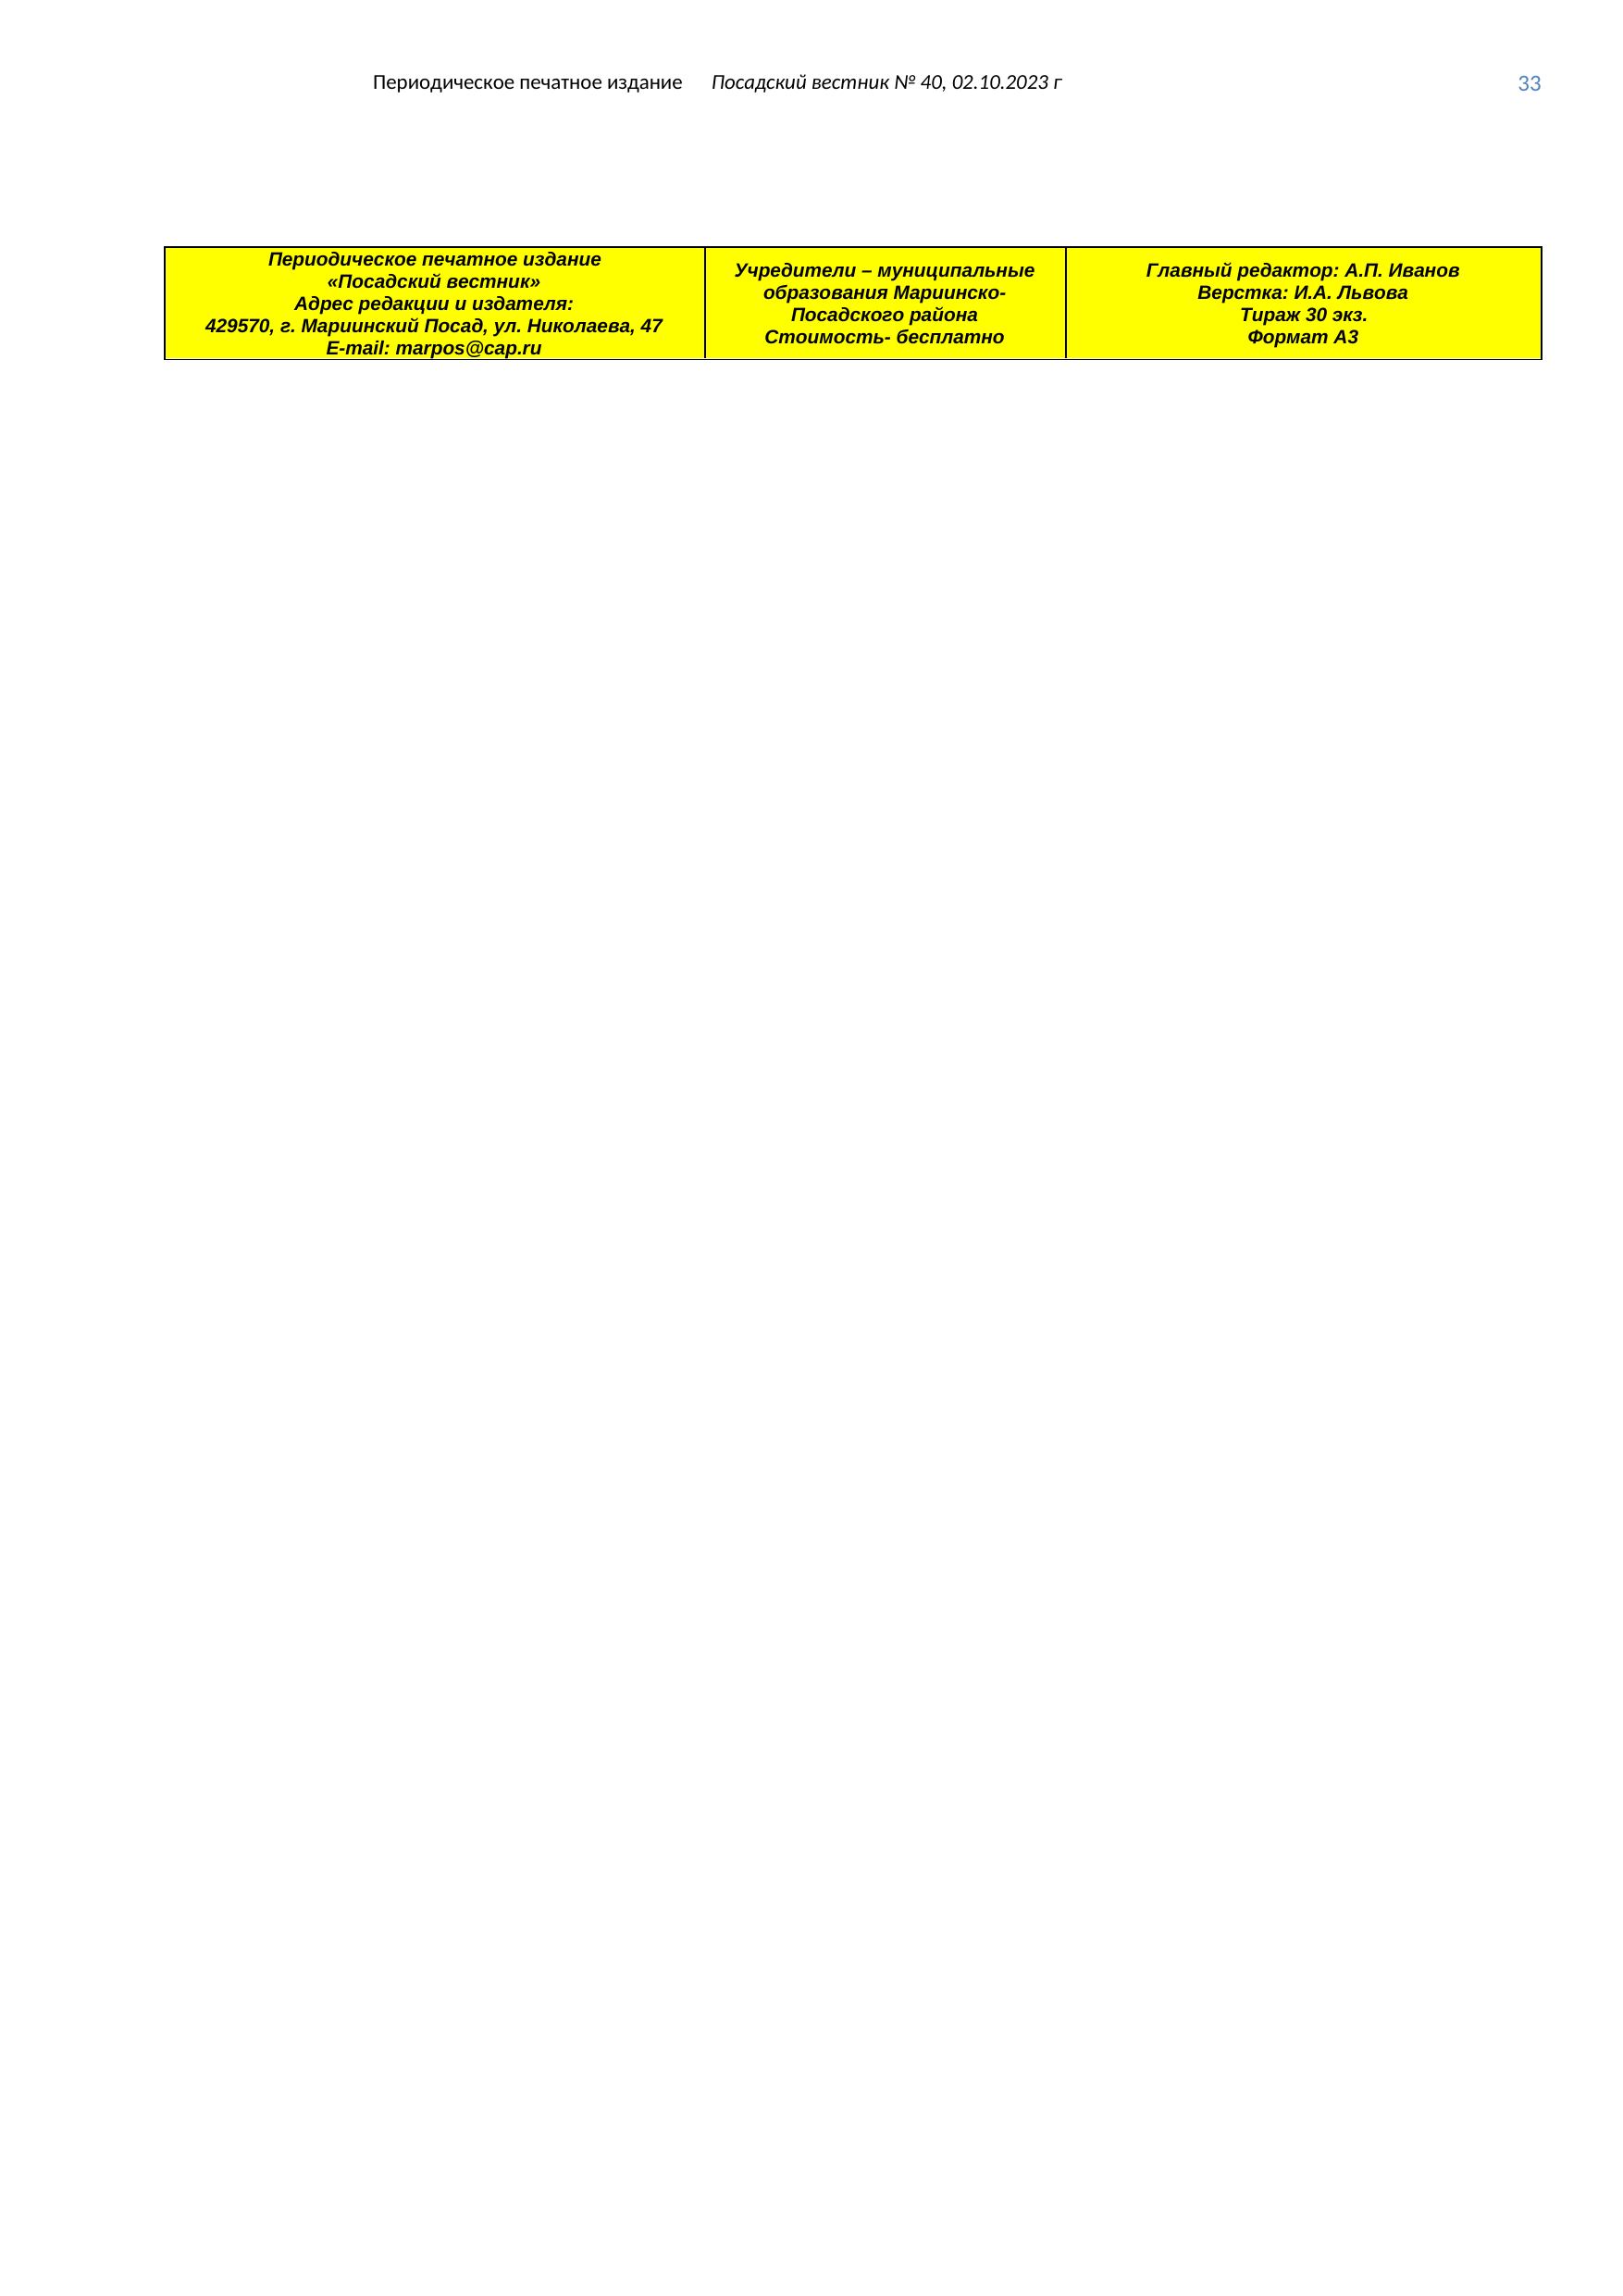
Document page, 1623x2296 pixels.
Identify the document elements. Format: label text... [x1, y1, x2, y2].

table_header Главный редактор: А.П. Иванов Верстка: И.А. Львова Тираж 30 экз. Формат А3 [1067, 248, 1541, 358]
table_header Периодическое печатное издание «Посадский вестник» Адрес редакции и издателя: 429570, г. Мариинский Посад, ул. Николаева, 47 E-mail: marpos@cap.ru [166, 248, 704, 358]
table_header Учредители – муниципальные образования Мариинско-Посадского района Стоимость- бесплатно [706, 248, 1065, 358]
